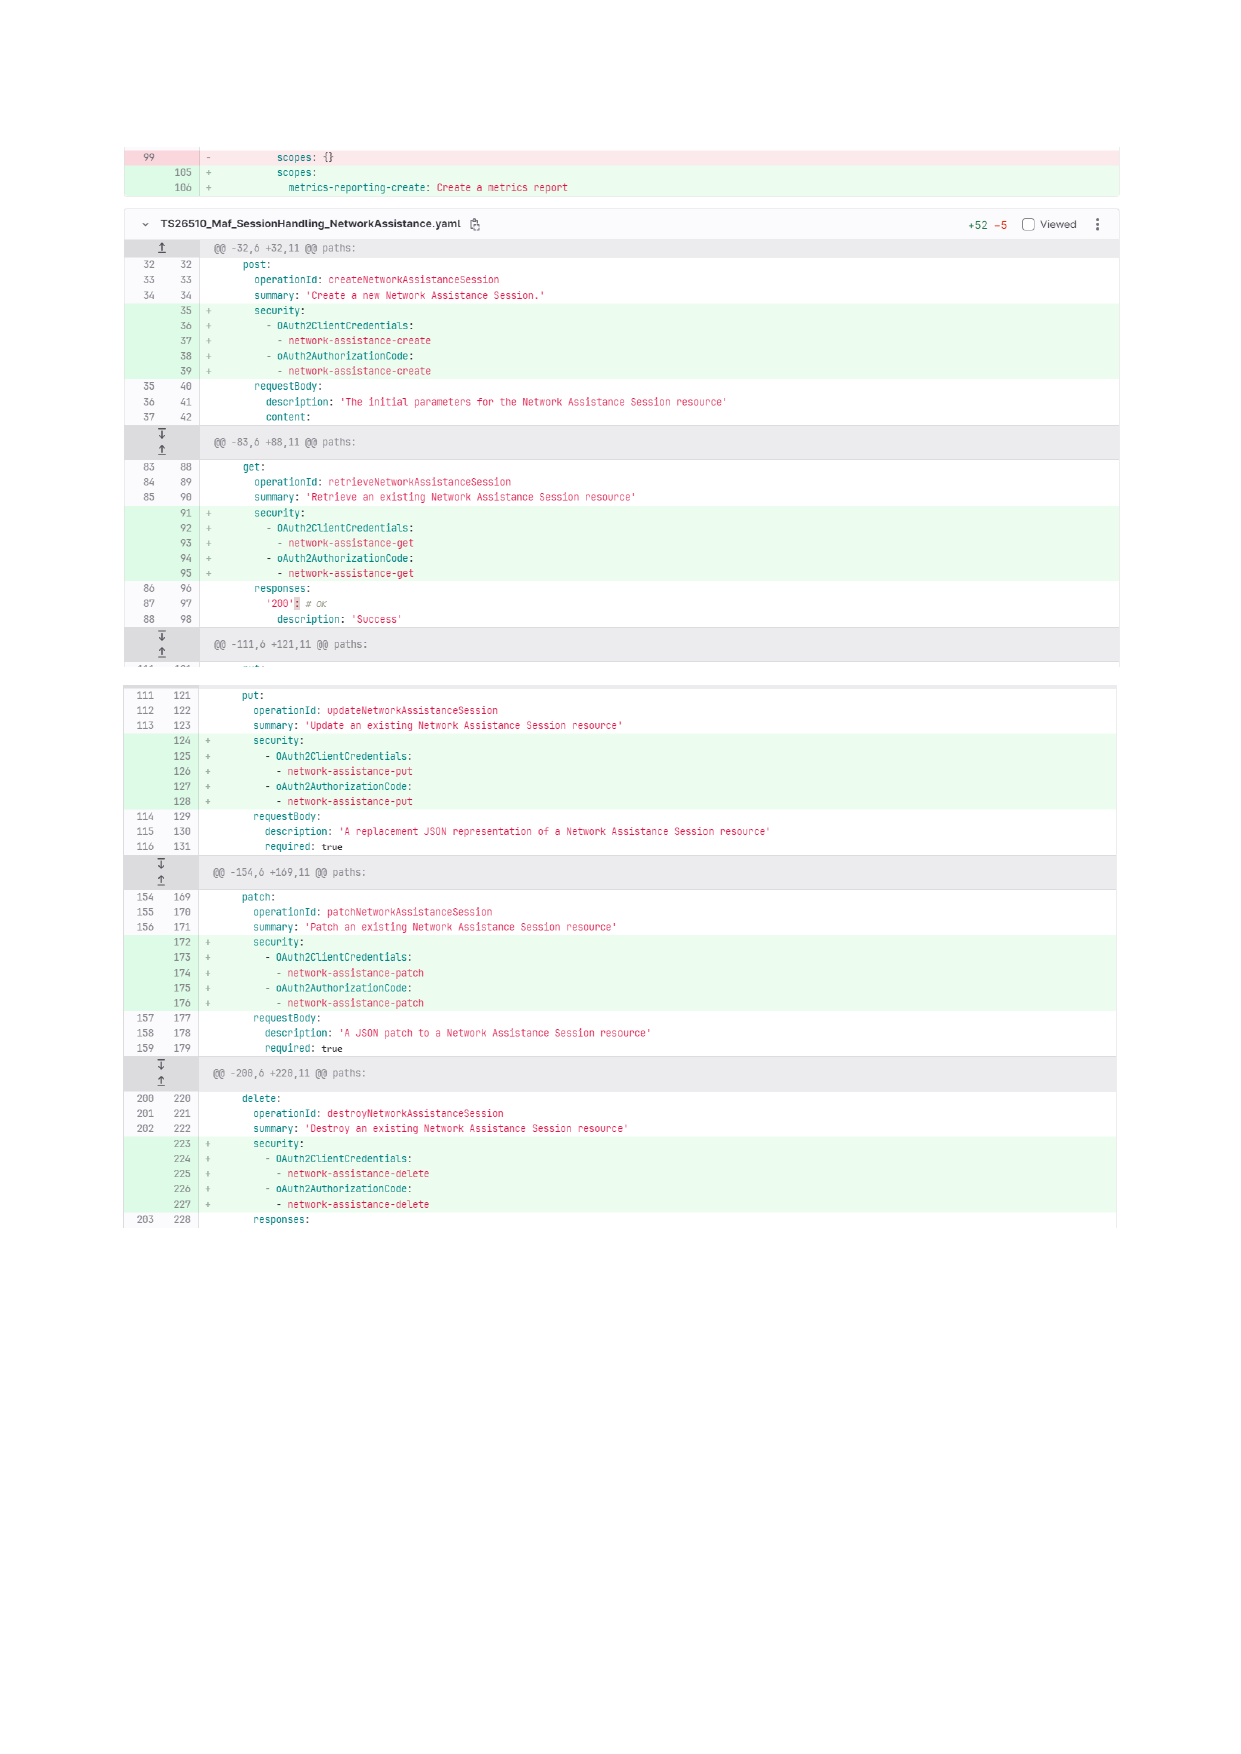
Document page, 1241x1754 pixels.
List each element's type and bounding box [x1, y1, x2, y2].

picture [118, 147, 1123, 667]
picture [118, 685, 1123, 1228]
